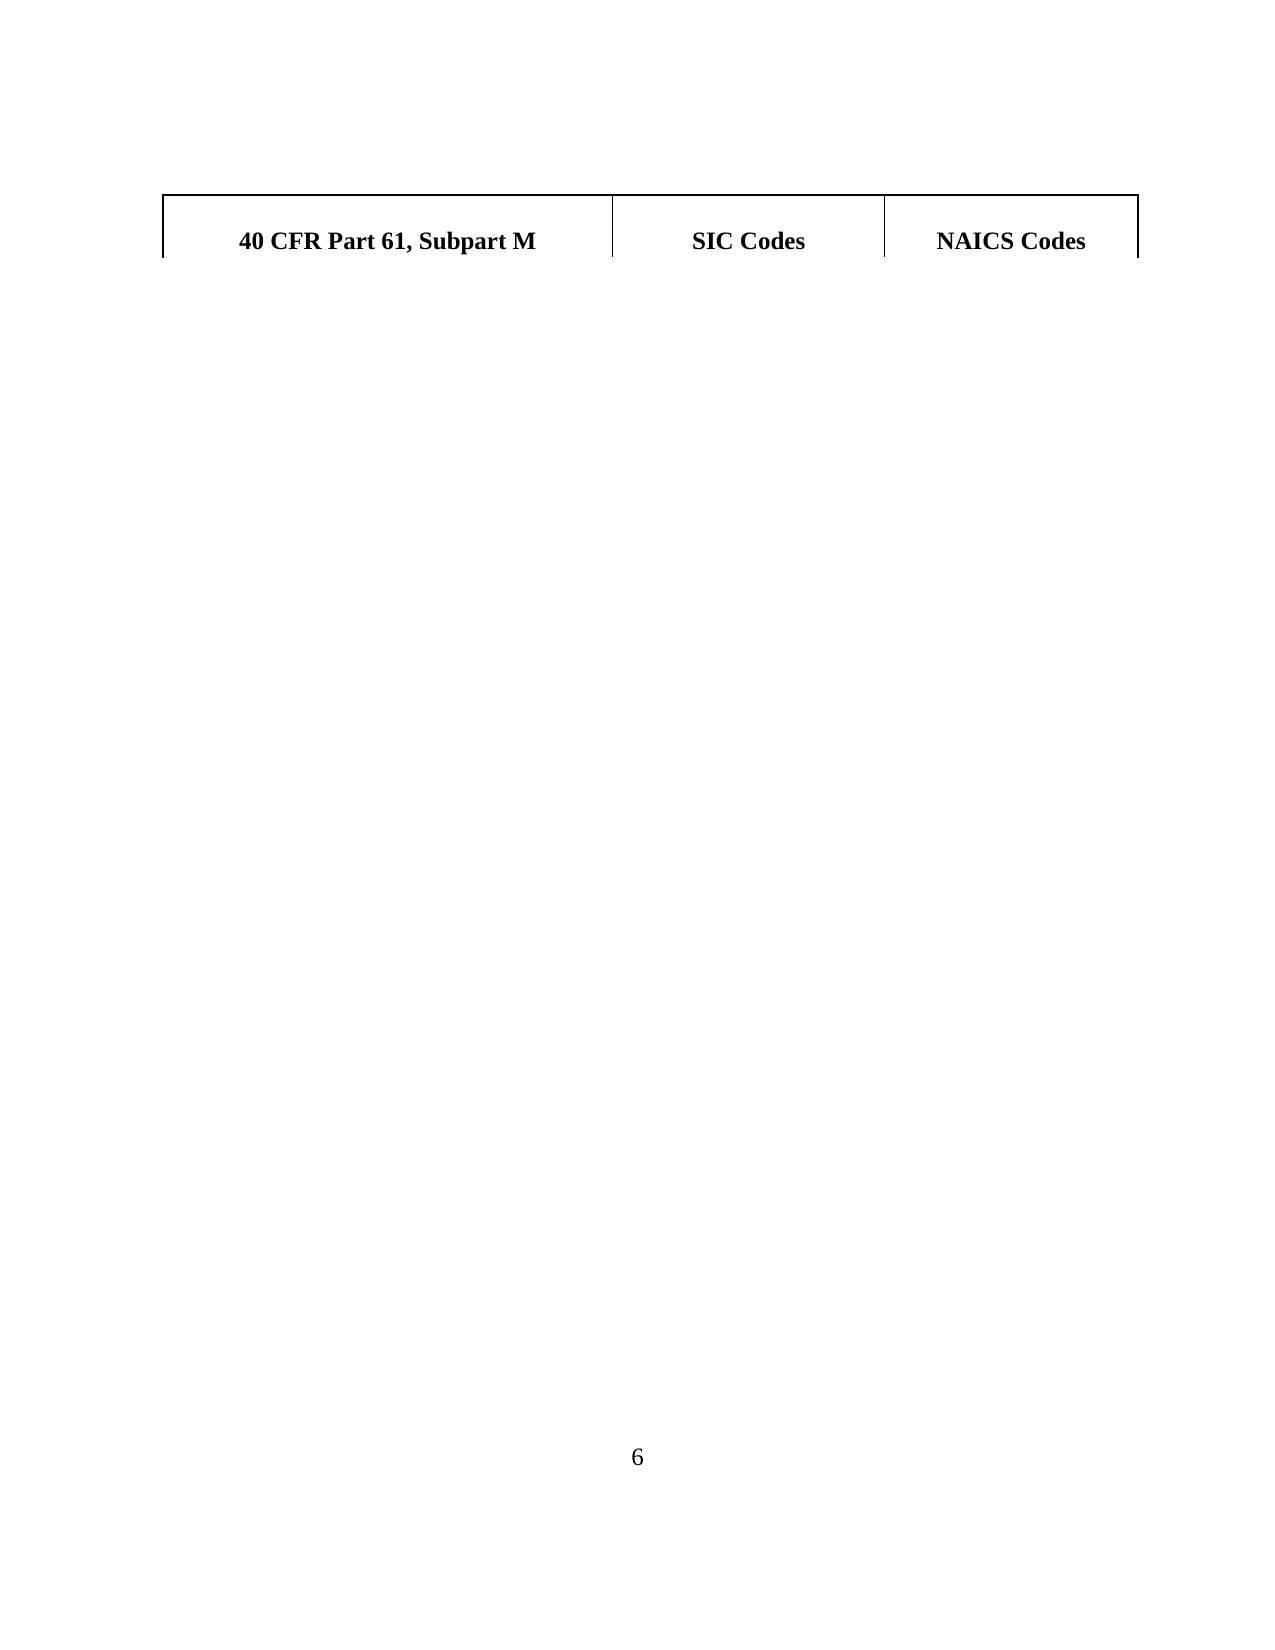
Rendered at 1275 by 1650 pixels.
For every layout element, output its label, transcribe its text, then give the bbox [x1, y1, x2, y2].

table_header SIC Codes [613, 196, 884, 257]
table_header NAICS Codes [885, 196, 1137, 257]
table_header 40 CFR Part 61, Subpart M [164, 196, 612, 257]
